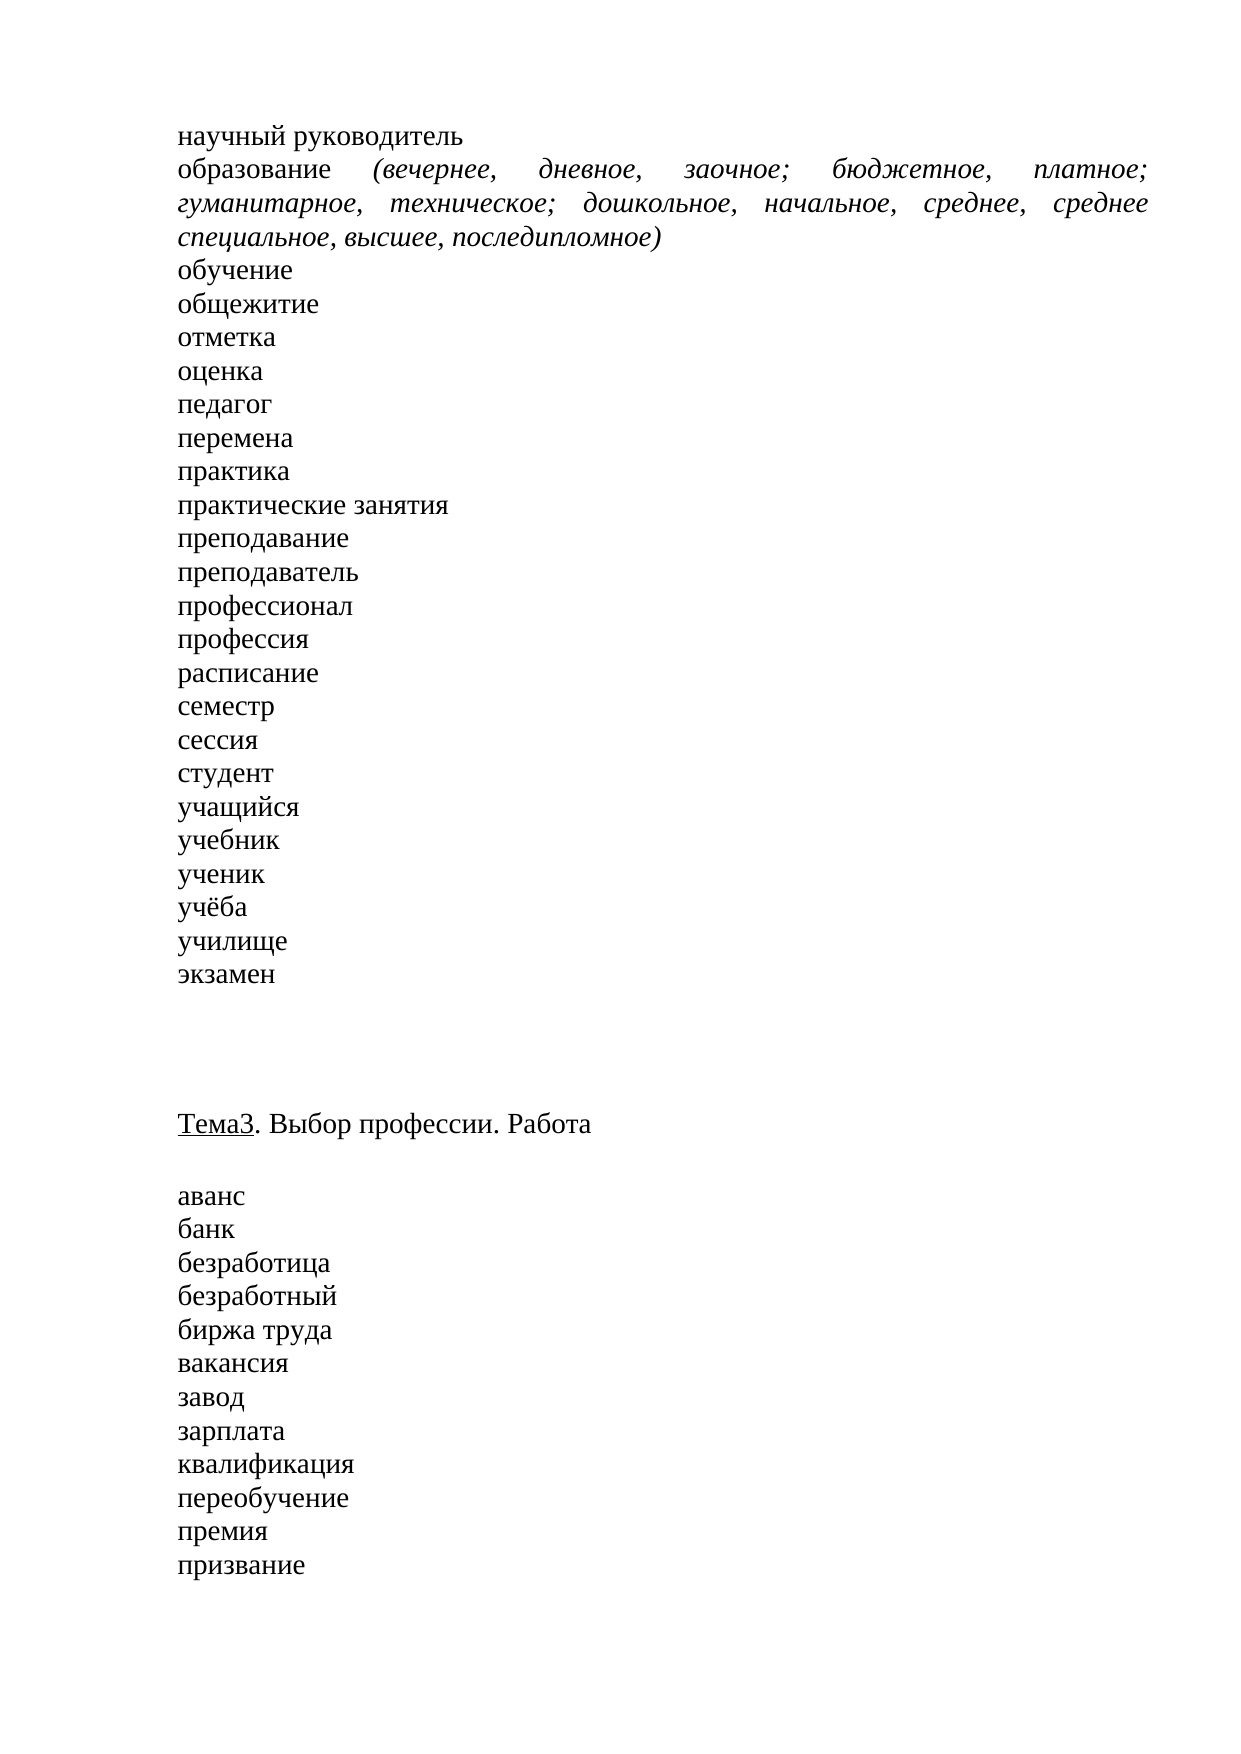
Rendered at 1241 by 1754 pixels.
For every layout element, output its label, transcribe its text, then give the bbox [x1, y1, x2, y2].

text оценка [177, 353, 1152, 386]
text практика [177, 453, 1152, 487]
text перемена [177, 420, 1152, 453]
text биржа труда [177, 1312, 1152, 1346]
text зарплата [177, 1413, 1152, 1446]
text учащийся [177, 789, 1152, 822]
text безработица [177, 1245, 1152, 1278]
text учебник [177, 822, 1152, 856]
text студент [177, 755, 1152, 789]
text аванс [177, 1178, 1152, 1211]
text премия [177, 1513, 1152, 1547]
text профессия [177, 621, 1152, 655]
text научный руководитель [177, 118, 1152, 152]
text училище [177, 923, 1152, 957]
text Тема3. Выбор профессии. Работа [177, 1106, 1152, 1139]
text практические занятия [177, 487, 1152, 521]
text сессия [177, 722, 1152, 755]
text экзамен [177, 957, 1152, 990]
text расписание [177, 655, 1152, 688]
text завод [177, 1379, 1152, 1413]
text семестр [177, 688, 1152, 722]
text преподавание [177, 521, 1152, 554]
text общежитие [177, 286, 1152, 319]
text ученик [177, 856, 1152, 889]
text образование (вечернее, дневное, заочное; бюджетное, платное; гуманитарное, техническое; дошкольное, начальное, среднее, среднее специальное, высшее, последипломное) [177, 152, 1152, 252]
text педагог [177, 386, 1152, 420]
text переобучение [177, 1480, 1152, 1513]
text безработный [177, 1278, 1152, 1312]
text отметка [177, 319, 1152, 353]
text учёба [177, 889, 1152, 923]
text банк [177, 1211, 1152, 1245]
text вакансия [177, 1346, 1152, 1379]
text профессионал [177, 588, 1152, 621]
text призвание [177, 1547, 1152, 1580]
text преподаватель [177, 554, 1152, 588]
text обучение [177, 252, 1152, 286]
text квалификация [177, 1446, 1152, 1480]
